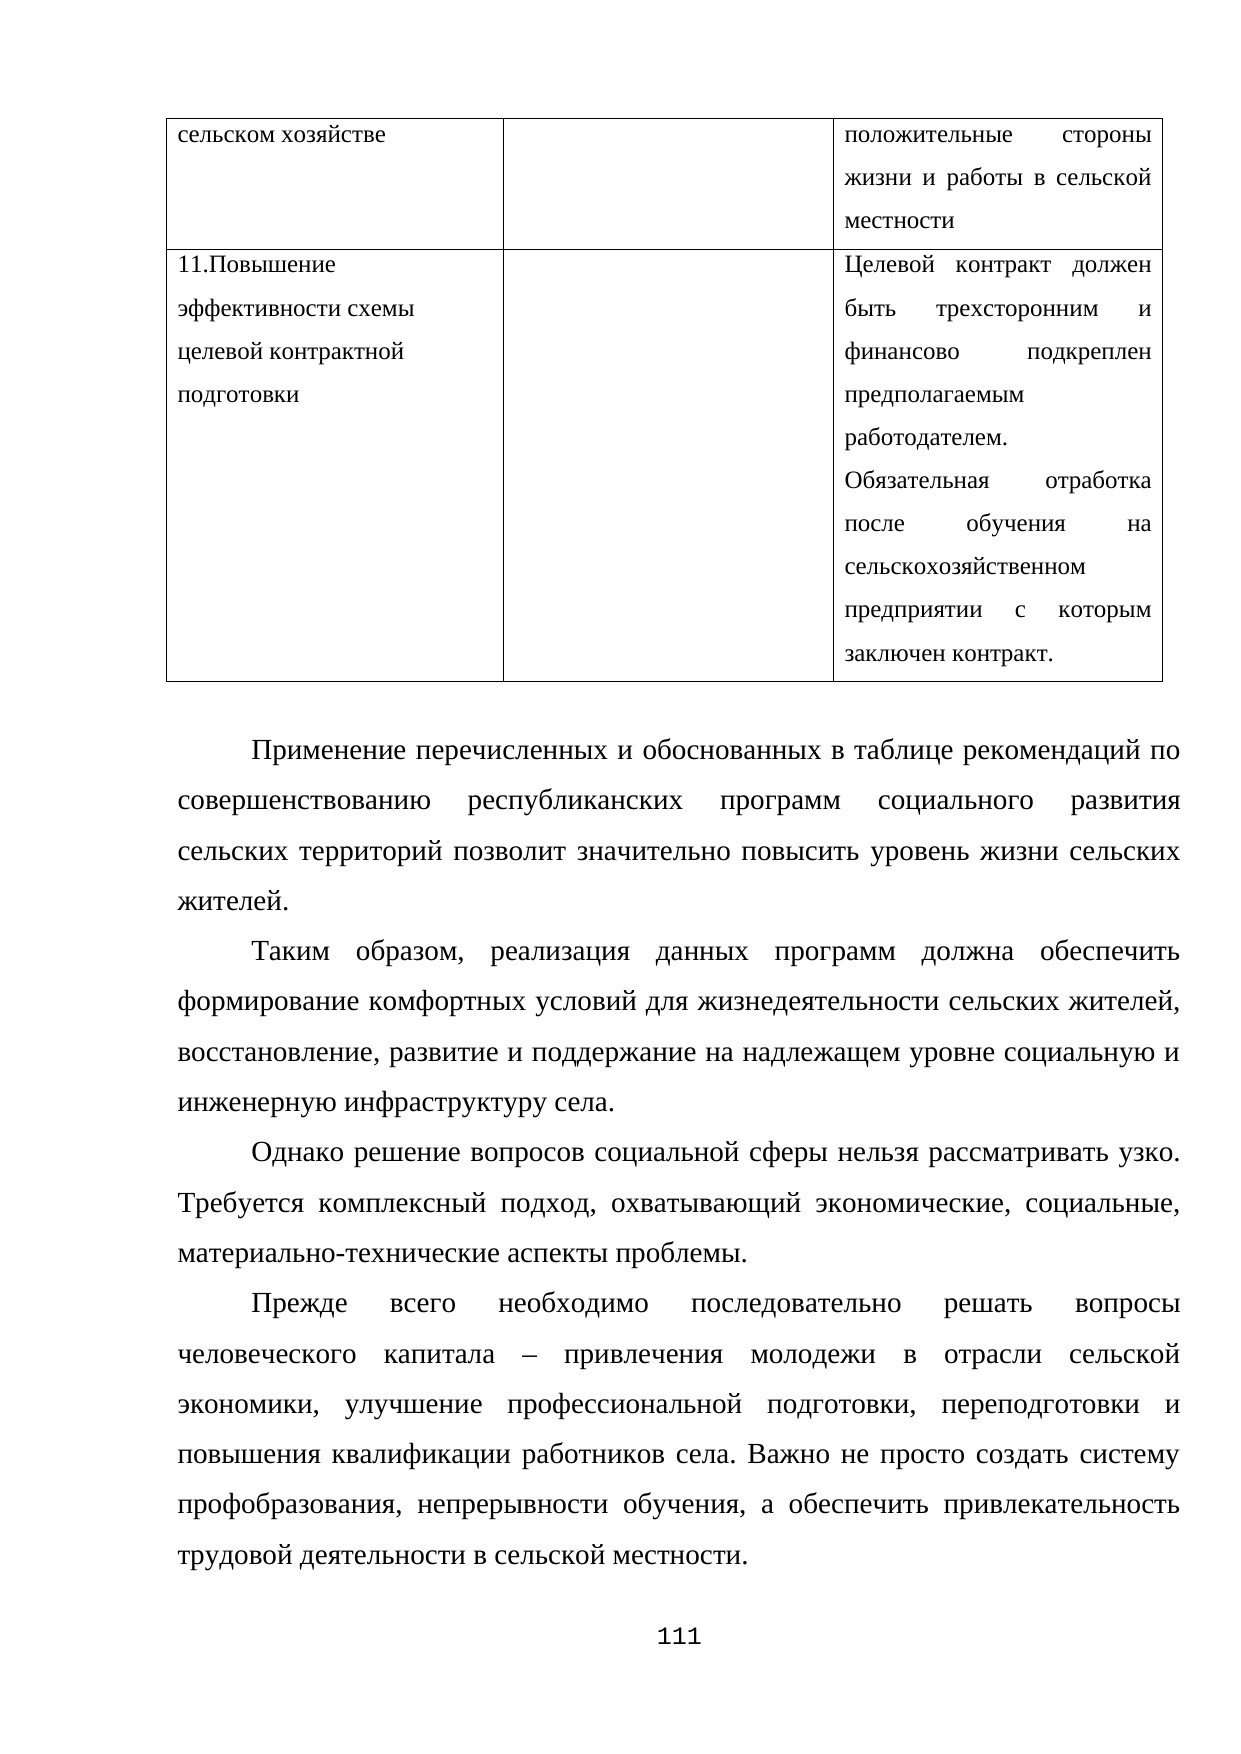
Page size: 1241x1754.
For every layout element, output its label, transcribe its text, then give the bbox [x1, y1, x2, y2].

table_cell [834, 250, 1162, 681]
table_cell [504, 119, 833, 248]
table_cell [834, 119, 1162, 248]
text Однако решение вопросов социальной сферы нельзя рассматривать узко. Требуется комплексный подход, охватывающий экономические, социальные, материально-технические аспекты проблемы. [177, 1134, 1181, 1269]
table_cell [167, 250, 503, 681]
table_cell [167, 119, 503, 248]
text Прежде всего необходимо последовательно решать вопросы человеческого капитала – привлечения молодежи в отрасли сельской экономики, улучшение профессиональной подготовки, переподготовки и повышения квалификации работников села. Важно не просто создать систему профобразования, непрерывности обучения, а обеспечить привлекательность трудовой деятельности в сельской местности. [177, 1285, 1181, 1571]
text Применение перечисленных и обоснованных в таблице рекомендаций по совершенствованию республиканских программ социального развития сельских территорий позволит значительно повысить уровень жизни сельских жителей. [177, 732, 1181, 916]
text Таким образом, реализация данных программ должна обеспечить формирование комфортных условий для жизнедеятельности сельских жителей, восстановление, развитие и поддержание на надлежащем уровне социальную и инженерную инфраструктуру села. [177, 933, 1181, 1118]
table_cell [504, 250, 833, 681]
